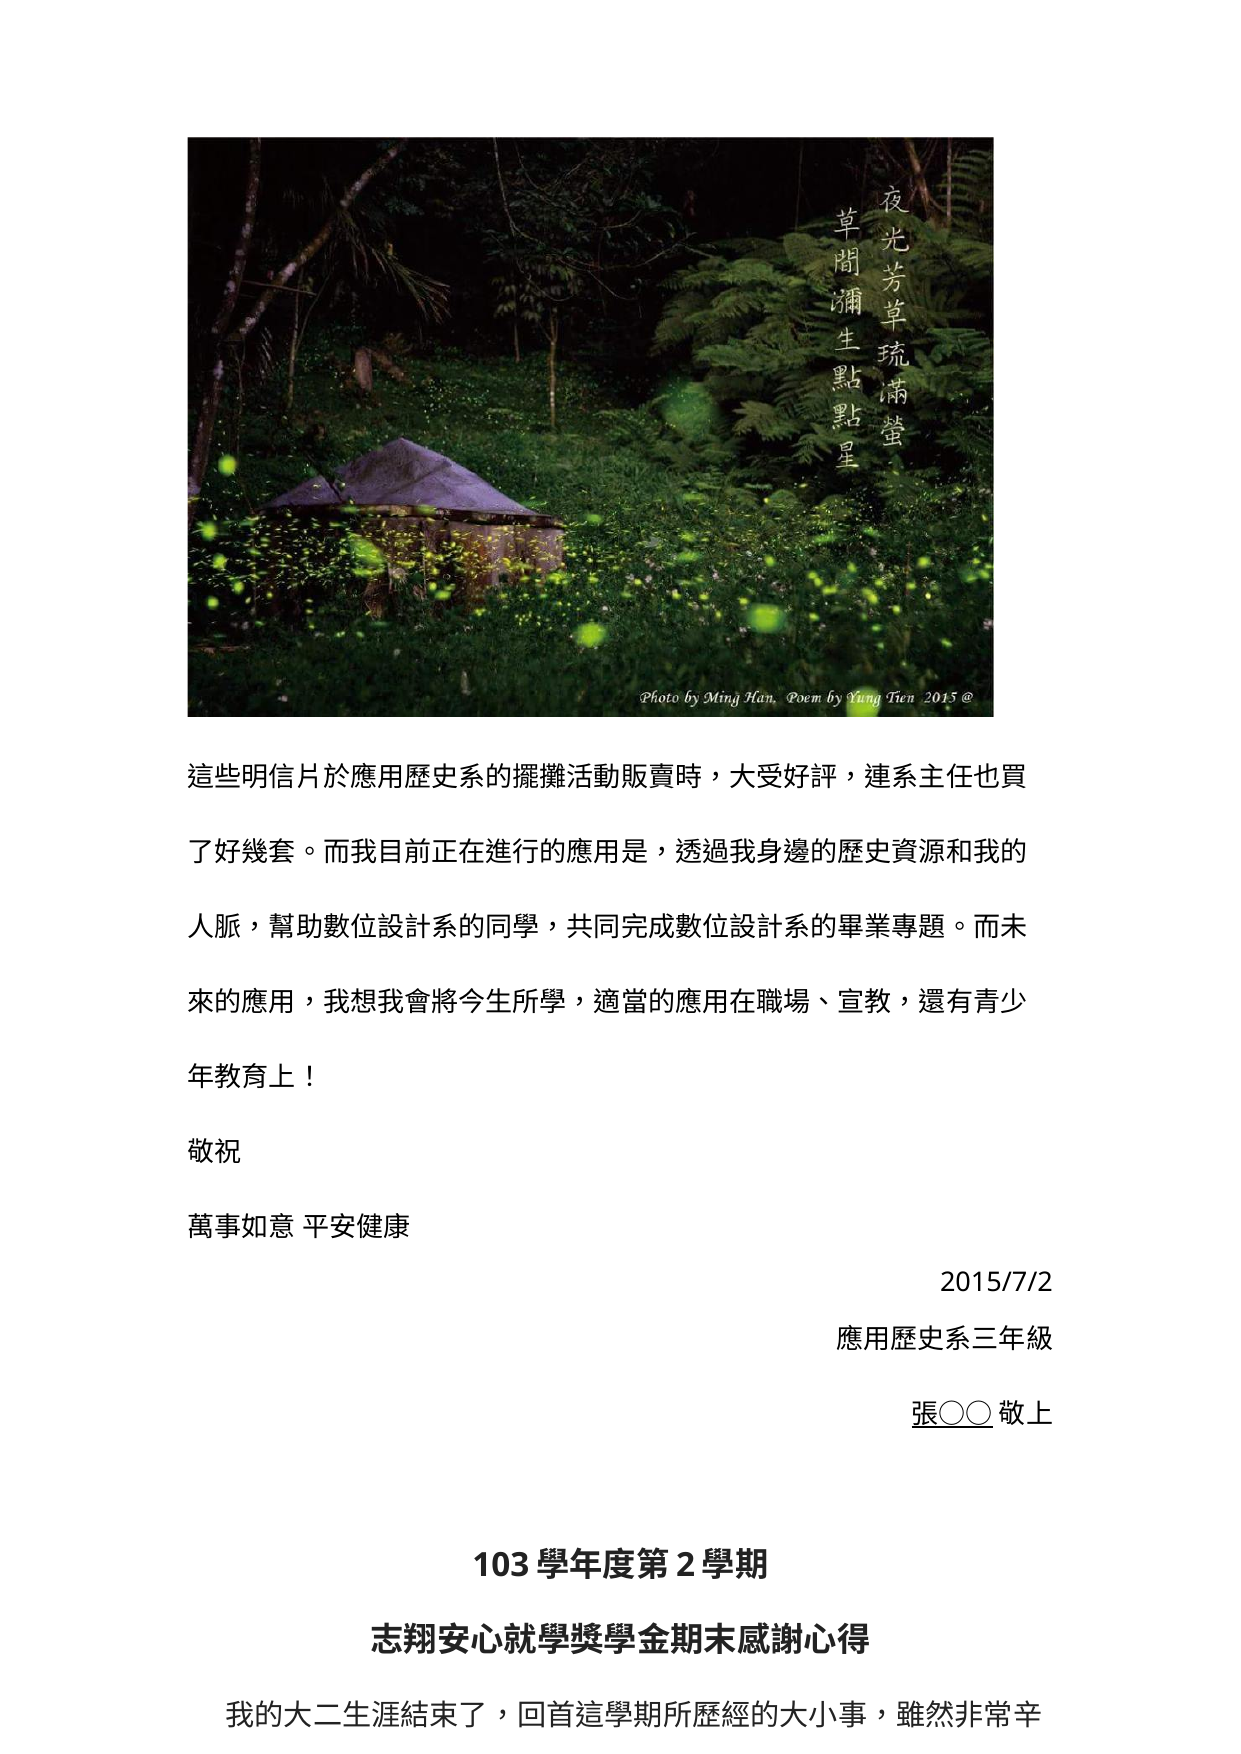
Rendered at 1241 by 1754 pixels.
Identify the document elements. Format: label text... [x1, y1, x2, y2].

text 應用歷史系三年級 [187, 1300, 1053, 1375]
text 103學年度第2學期 [187, 1525, 1053, 1600]
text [187, 1675, 1053, 1750]
text 張○○ 敬上 [187, 1375, 1053, 1450]
text 這些明信片於應用歷史系的擺攤活動販賣時，大受好評，連系主任也買了好幾套。而我目前正在進行的應用是，透過我身邊的歷史資源和我的人脈，幫助數位設計系的同學，共同完成數位設計系的畢業專題。而未來的應用，我想我會將今生所學，適當的應用在職場、宣教，還有青少年教育上！ [187, 737, 1053, 1112]
text 敬祝 [187, 1112, 1053, 1187]
picture [187, 137, 994, 717]
text 志翔安心就學獎學金期末感謝心得 [187, 1600, 1053, 1675]
text 2015/7/2 [187, 1262, 1053, 1300]
text 萬事如意 平安健康 [187, 1187, 1053, 1262]
